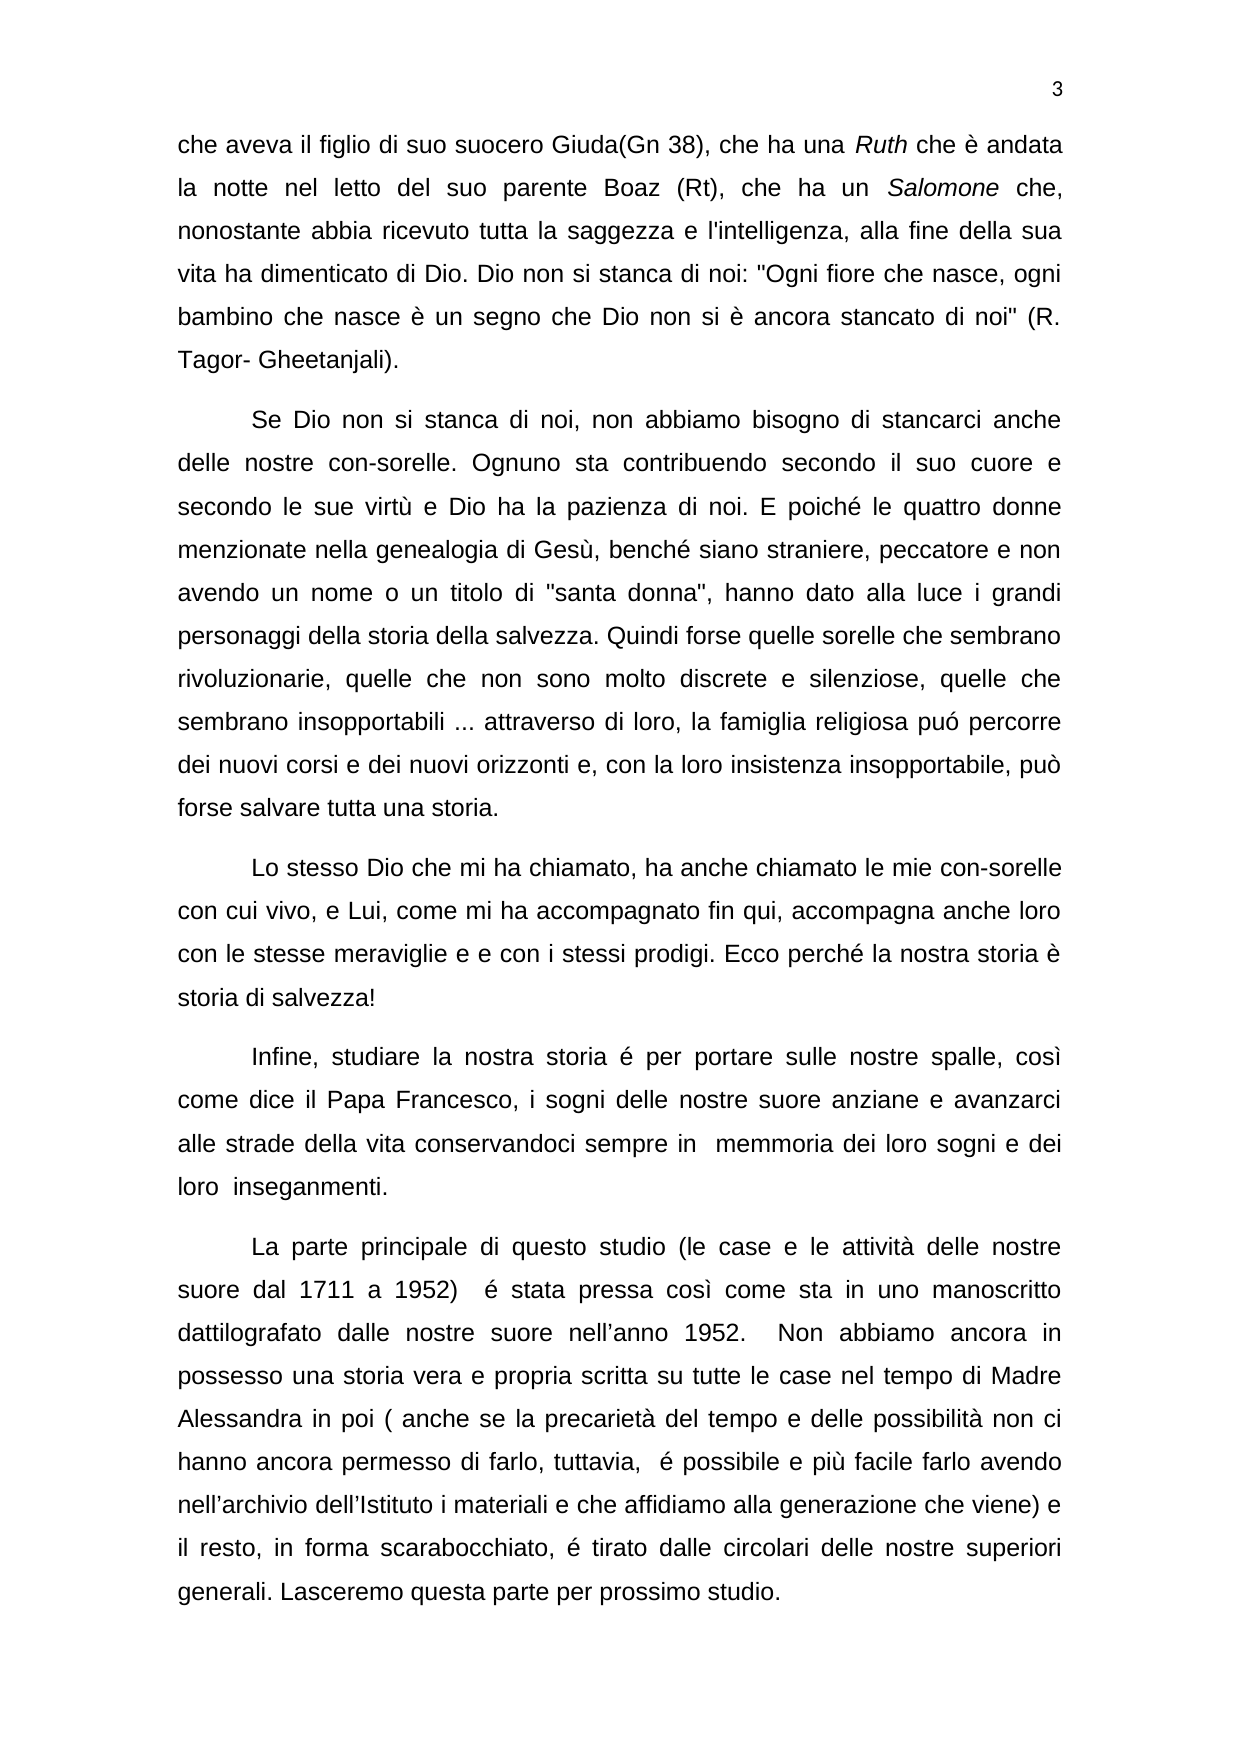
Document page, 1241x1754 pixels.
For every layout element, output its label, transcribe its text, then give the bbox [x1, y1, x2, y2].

text La parte principale di questo studio (le case e le attività delle nostre suore dal 1711 a 1952) é stata pressa così come sta in uno manoscritto dattilografato dalle nostre suore nell’anno 1952. Non abbiamo ancora in possesso una storia vera e propria scritta su tutte le case nel tempo di Madre Alessandra in poi ( anche se la precarietà del tempo e delle possibilità non ci hanno ancora permesso di farlo, tuttavia, é possibile e più facile farlo avendo nell’archivio dell’Istituto i materiali e che affidiamo alla generazione che viene) e il resto, in forma scarabocchiato, é tirato dalle circolari delle nostre superiori generali. Lasceremo questa parte per prossimo studio. [177, 1231, 1063, 1605]
text Lo stesso Dio che mi ha chiamato, ha anche chiamato le mie con-sorelle con cui vivo, e Lui, come mi ha accompagnato fin qui, accompagna anche loro con le stesse meraviglie e e con i stessi prodigi. Ecco perché la nostra storia è storia di salvezza! [177, 853, 1063, 1011]
text Infine, studiare la nostra storia é per portare sulle nostre spalle, così come dice il Papa Francesco, i sogni delle nostre suore anziane e avanzarci alle strade della vita conservandoci sempre in memmoria dei loro sogni e dei loro inseganmenti. [177, 1042, 1063, 1200]
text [177, 130, 1063, 374]
text Se Dio non si stanca di noi, non abbiamo bisogno di stancarci anche delle nostre con-sorelle. Ognuno sta contribuendo secondo il suo cuore e secondo le sue virtù e Dio ha la pazienza di noi. E poiché le quattro donne menzionate nella genealogia di Gesù, benché siano straniere, peccatore e non avendo un nome o un titolo di "santa donna", hanno dato alla luce i grandi personaggi della storia della salvezza. Quindi forse quelle sorelle che sembrano rivoluzionarie, quelle che non sono molto discrete e silenziose, quelle che sembrano insopportabili ... attraverso di loro, la famiglia religiosa puó percorre dei nuovi corsi e dei nuovi orizzonti e, con la loro insistenza insopportabile, può forse salvare tutta una storia. [177, 405, 1063, 822]
